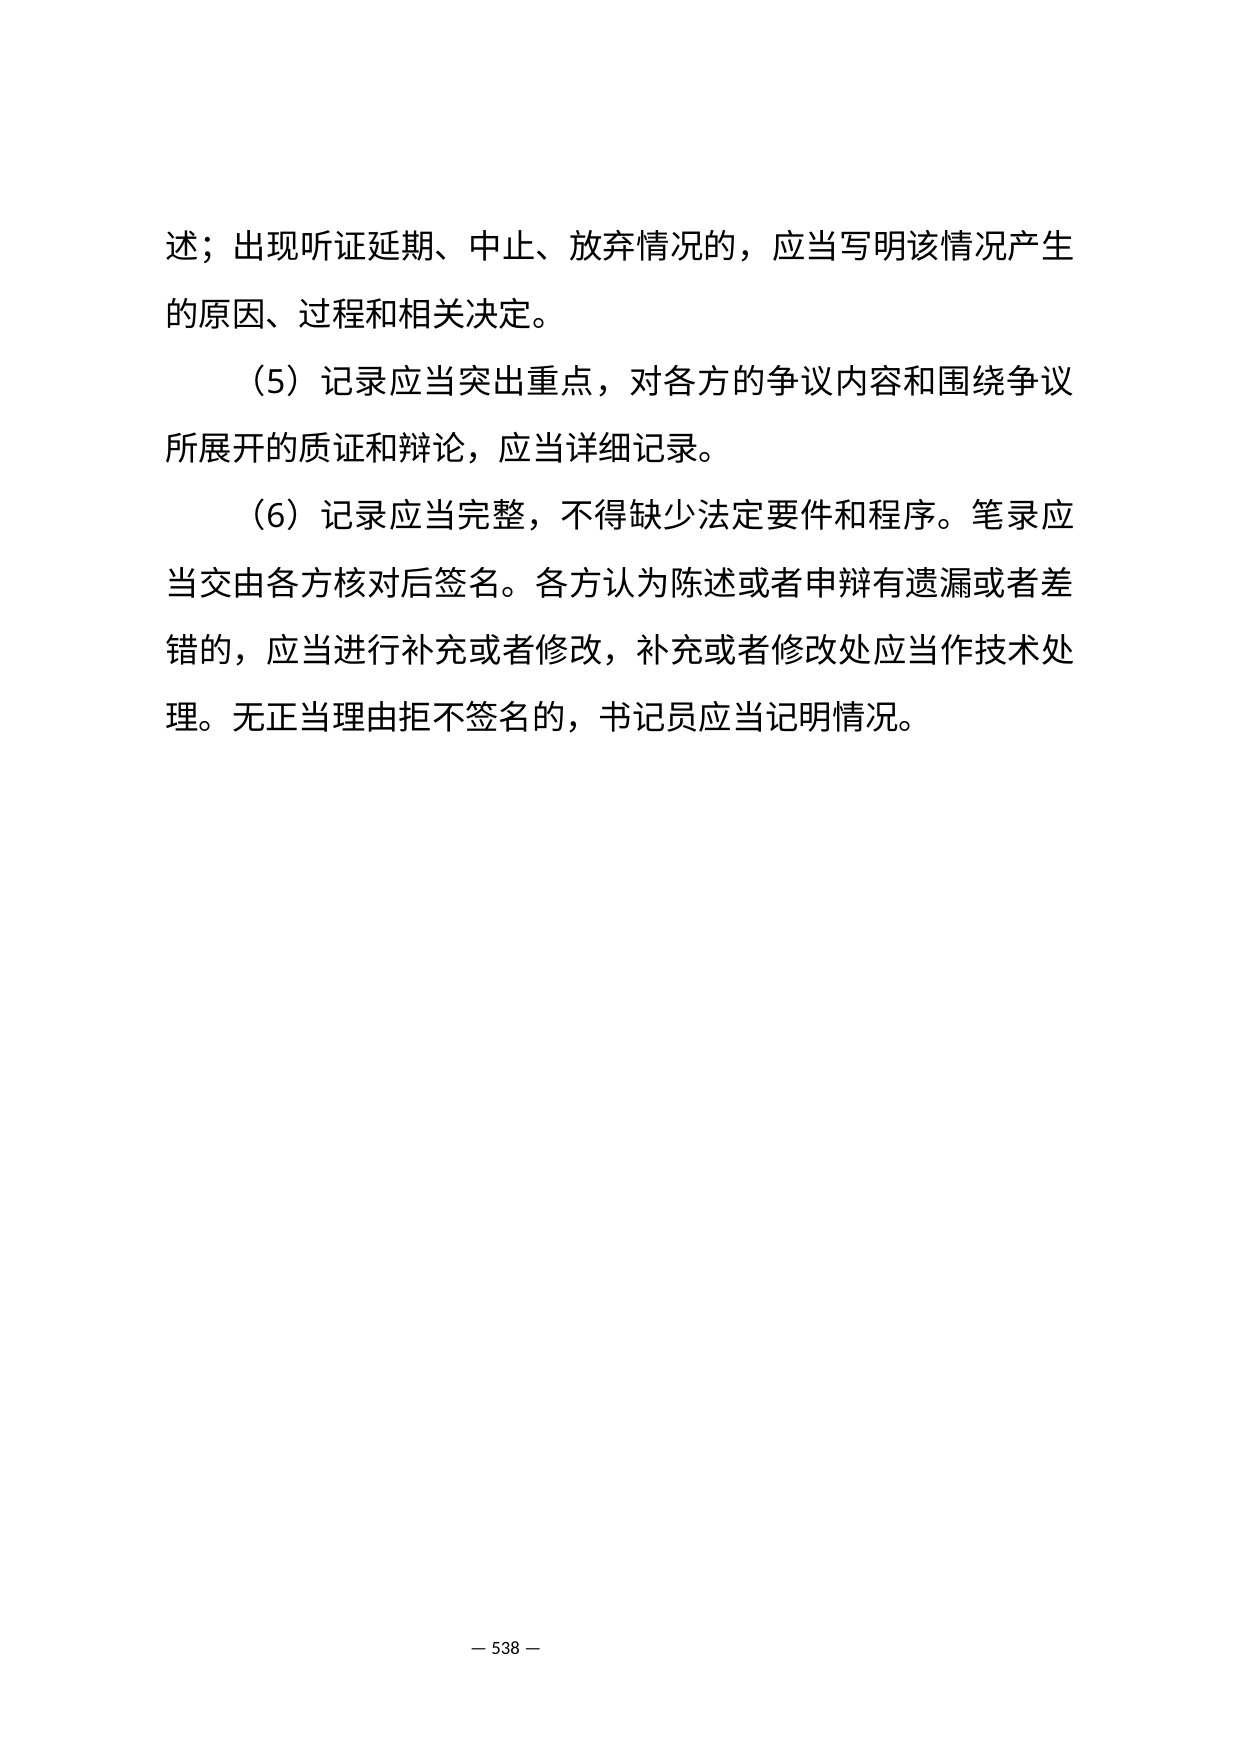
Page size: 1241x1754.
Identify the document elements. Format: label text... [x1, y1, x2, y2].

text （5）记录应当突出重点，对各方的争议内容和围绕争议所展开的质证和辩论，应当详细记录。 [165, 345, 1075, 480]
text （6）记录应当完整，不得缺少法定要件和程序。笔录应当交由各方核对后签名。各方认为陈述或者申辩有遗漏或者差错的，应当进行补充或者修改，补充或者修改处应当作技术处理。无正当理由拒不签名的，书记员应当记明情况。 [165, 480, 1075, 749]
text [165, 211, 1075, 345]
